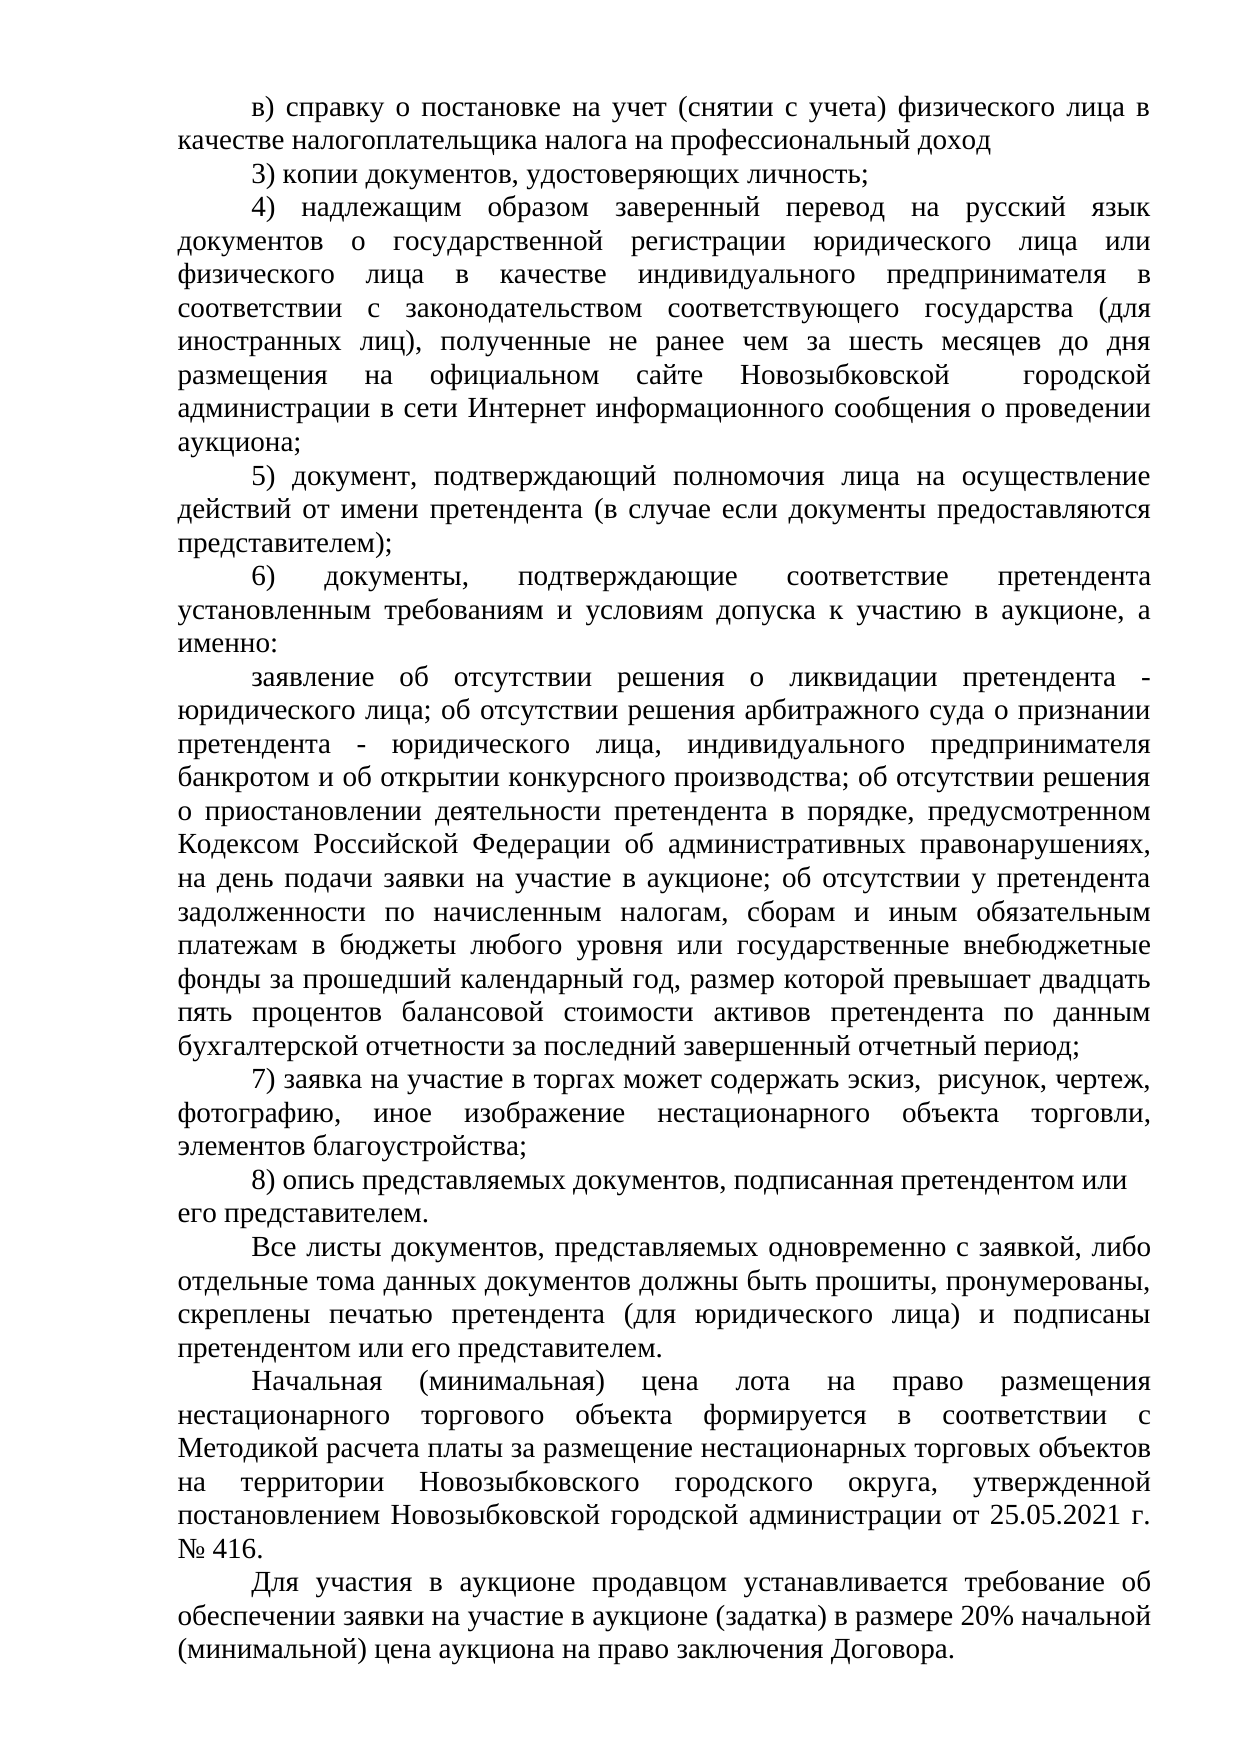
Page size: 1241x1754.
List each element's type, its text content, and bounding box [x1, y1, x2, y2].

text заявление об отсутствии решения о ликвидации претендента - юридического лица; об отсутствии решения арбитражного суда о признании претендента - юридического лица, индивидуального предпринимателя банкротом и об открытии конкурсного производства; об отсутствии решения о приостановлении деятельности претендента в порядке, предусмотренном Кодексом Российской Федерации об административных правонарушениях, на день подачи заявки на участие в аукционе; об отсутствии у претендента задолженности по начисленным налогам, сборам и иным обязательным платежам в бюджеты любого уровня или государственные внебюджетные фонды за прошедший календарный год, размер которой превышает двадцать пять процентов балансовой стоимости активов претендента по данным бухгалтерской отчетности за последний завершенный отчетный период; [177, 659, 1152, 1061]
text 4) надлежащим образом заверенный перевод на русский язык документов о государственной регистрации юридического лица или физического лица в качестве индивидуального предпринимателя в соответствии с законодательством соответствующего государства (для иностранных лиц), полученные не ранее чем за шесть месяцев до дня размещения на официальном сайте Новозыбковской городской администрации в сети Интернет информационного сообщения о проведении аукциона; [177, 189, 1152, 458]
text Все листы документов, представляемых одновременно с заявкой, либо отдельные тома данных документов должны быть прошиты, пронумерованы, скреплены печатью претендента (для юридического лица) и подписаны претендентом или его представителем. [177, 1229, 1152, 1363]
text Начальная (минимальная) цена лота на право размещения нестационарного торгового объекта формируется в соответствии с Методикой расчета платы за размещение нестационарных торговых объектов на территории Новозыбковского городского округа, утвержденной постановлением Новозыбковской городской администрации от 25.05.2021 г. № 416. [177, 1363, 1152, 1564]
text 5) документ, подтверждающий полномочия лица на осуществление действий от имени претендента (в случае если документы предоставляются представителем); [177, 458, 1152, 558]
text Для участия в аукционе продавцом устанавливается требование об обеспечении заявки на участие в аукционе (задатка) в размере 20% начальной (минимальной) цена аукциона на право заключения Договора. [177, 1564, 1152, 1665]
text 6) документы, подтверждающие соответствие претендента установленным требованиям и условиям допуска к участию в аукционе, а именно: [177, 558, 1152, 659]
text в) справку о постановке на учет (снятии с учета) физического лица в качестве налогоплательщика налога на профессиональный доход [177, 89, 1152, 156]
text 7) заявка на участие в торгах может содержать эскиз, рисунок, чертеж, фотографию, иное изображение нестационарного объекта торговли, элементов благоустройства; [177, 1061, 1152, 1162]
text 3) копии документов, удостоверяющих личность; [177, 156, 1152, 189]
text 8) опись представляемых документов, подписанная претендентом или его представителем. [177, 1162, 1152, 1229]
